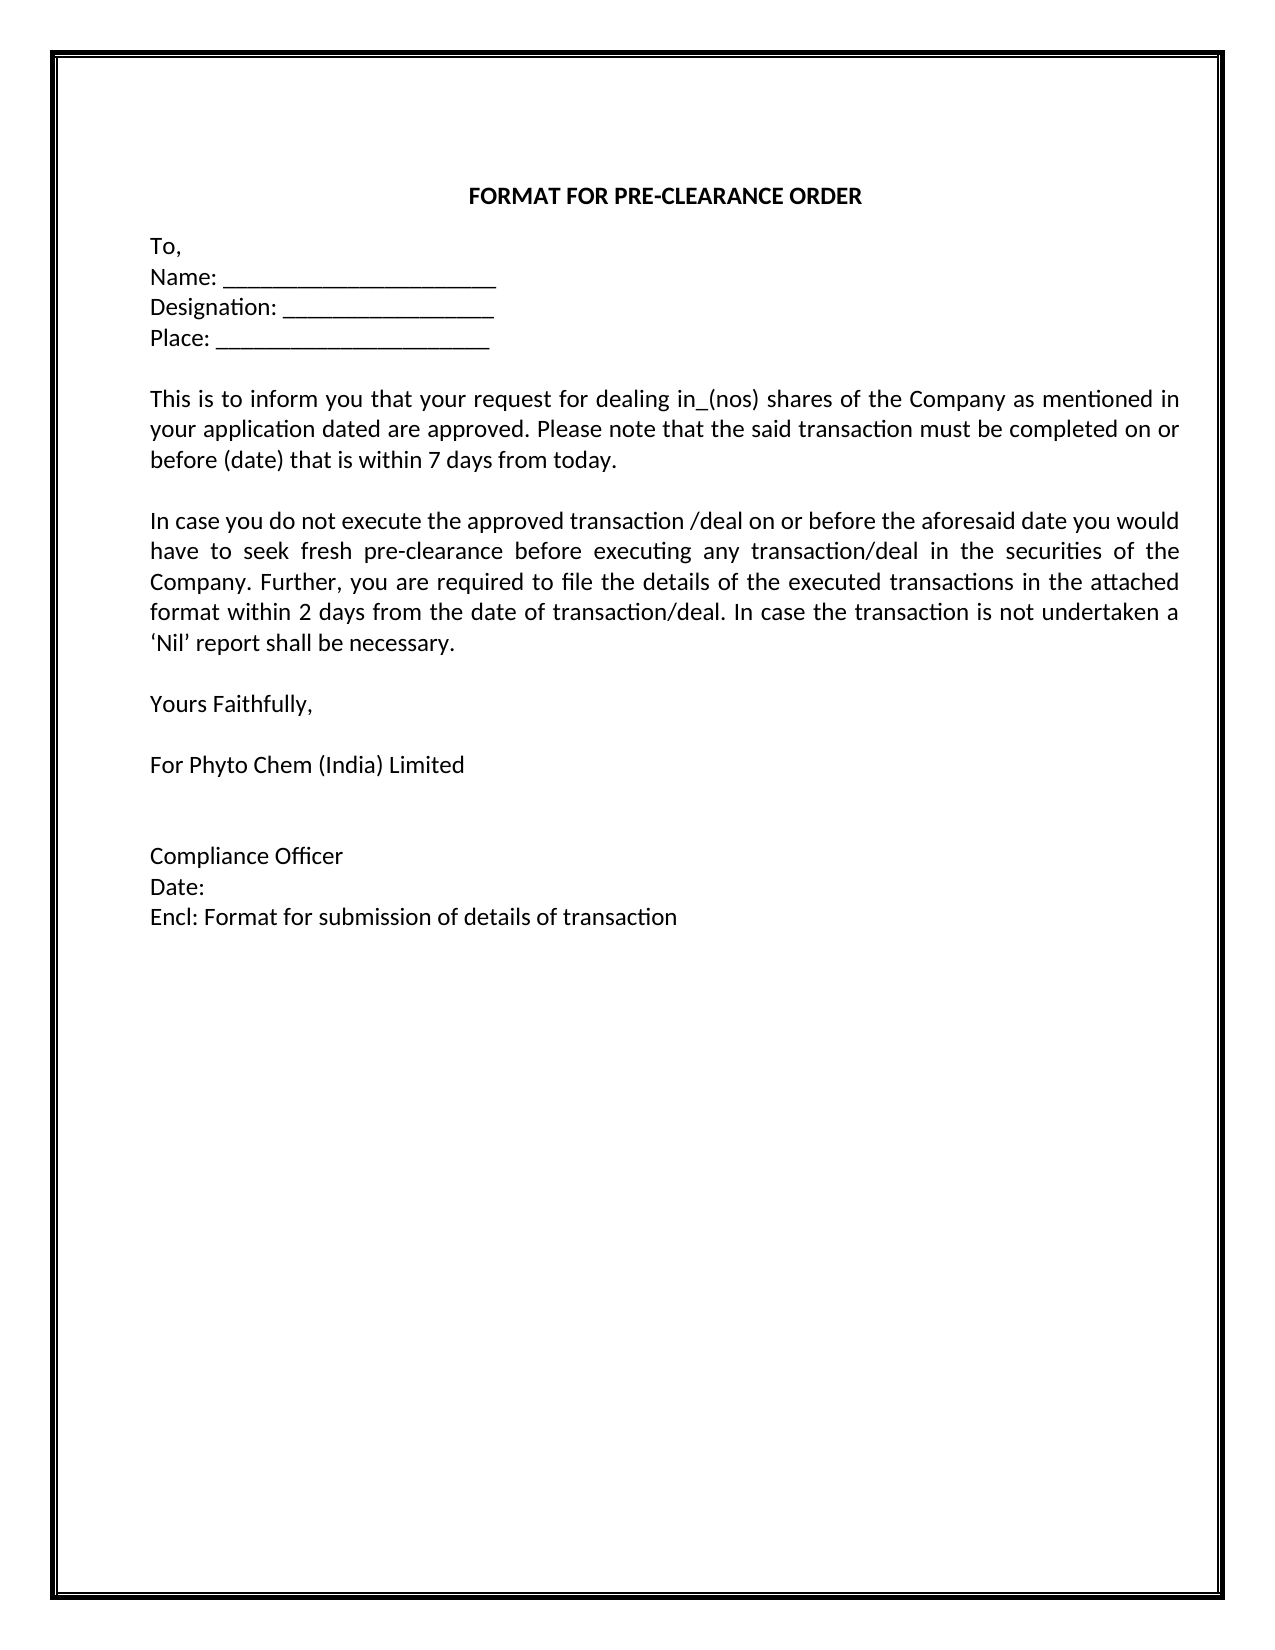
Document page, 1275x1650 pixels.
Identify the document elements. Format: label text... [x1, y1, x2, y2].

text In case you do not execute the approved transaction /deal on or before the aforesaid date you would have to seek fresh pre-clearance before executing any transaction/deal in the securities of the Company. Further, you are required to file the details of the executed transactions in the attached format within 2 days from the date of transaction/deal. In case the transaction is not undertaken a ‘Nil’ report shall be necessary. [150, 505, 1181, 657]
text For Phyto Chem (India) Limited [150, 749, 1181, 779]
text Place: ______________________ [150, 322, 1181, 352]
text Date: [150, 871, 1181, 902]
text Compliance Officer [150, 841, 1181, 871]
text Designation: _________________ [150, 291, 1181, 322]
text Name: ______________________ [150, 261, 1181, 291]
text This is to inform you that your request for dealing in_(nos) shares of the Company as mentioned in your application dated are approved. Please note that the said transaction must be completed on or before (date) that is within 7 days from today. [150, 383, 1181, 474]
text Yours Faithfully, [150, 688, 1181, 718]
text Encl: Format for submission of details of transaction [150, 902, 1181, 932]
text FORMAT FOR PRE-CLEARANCE ORDER [150, 181, 1181, 211]
text To, [150, 230, 1181, 261]
